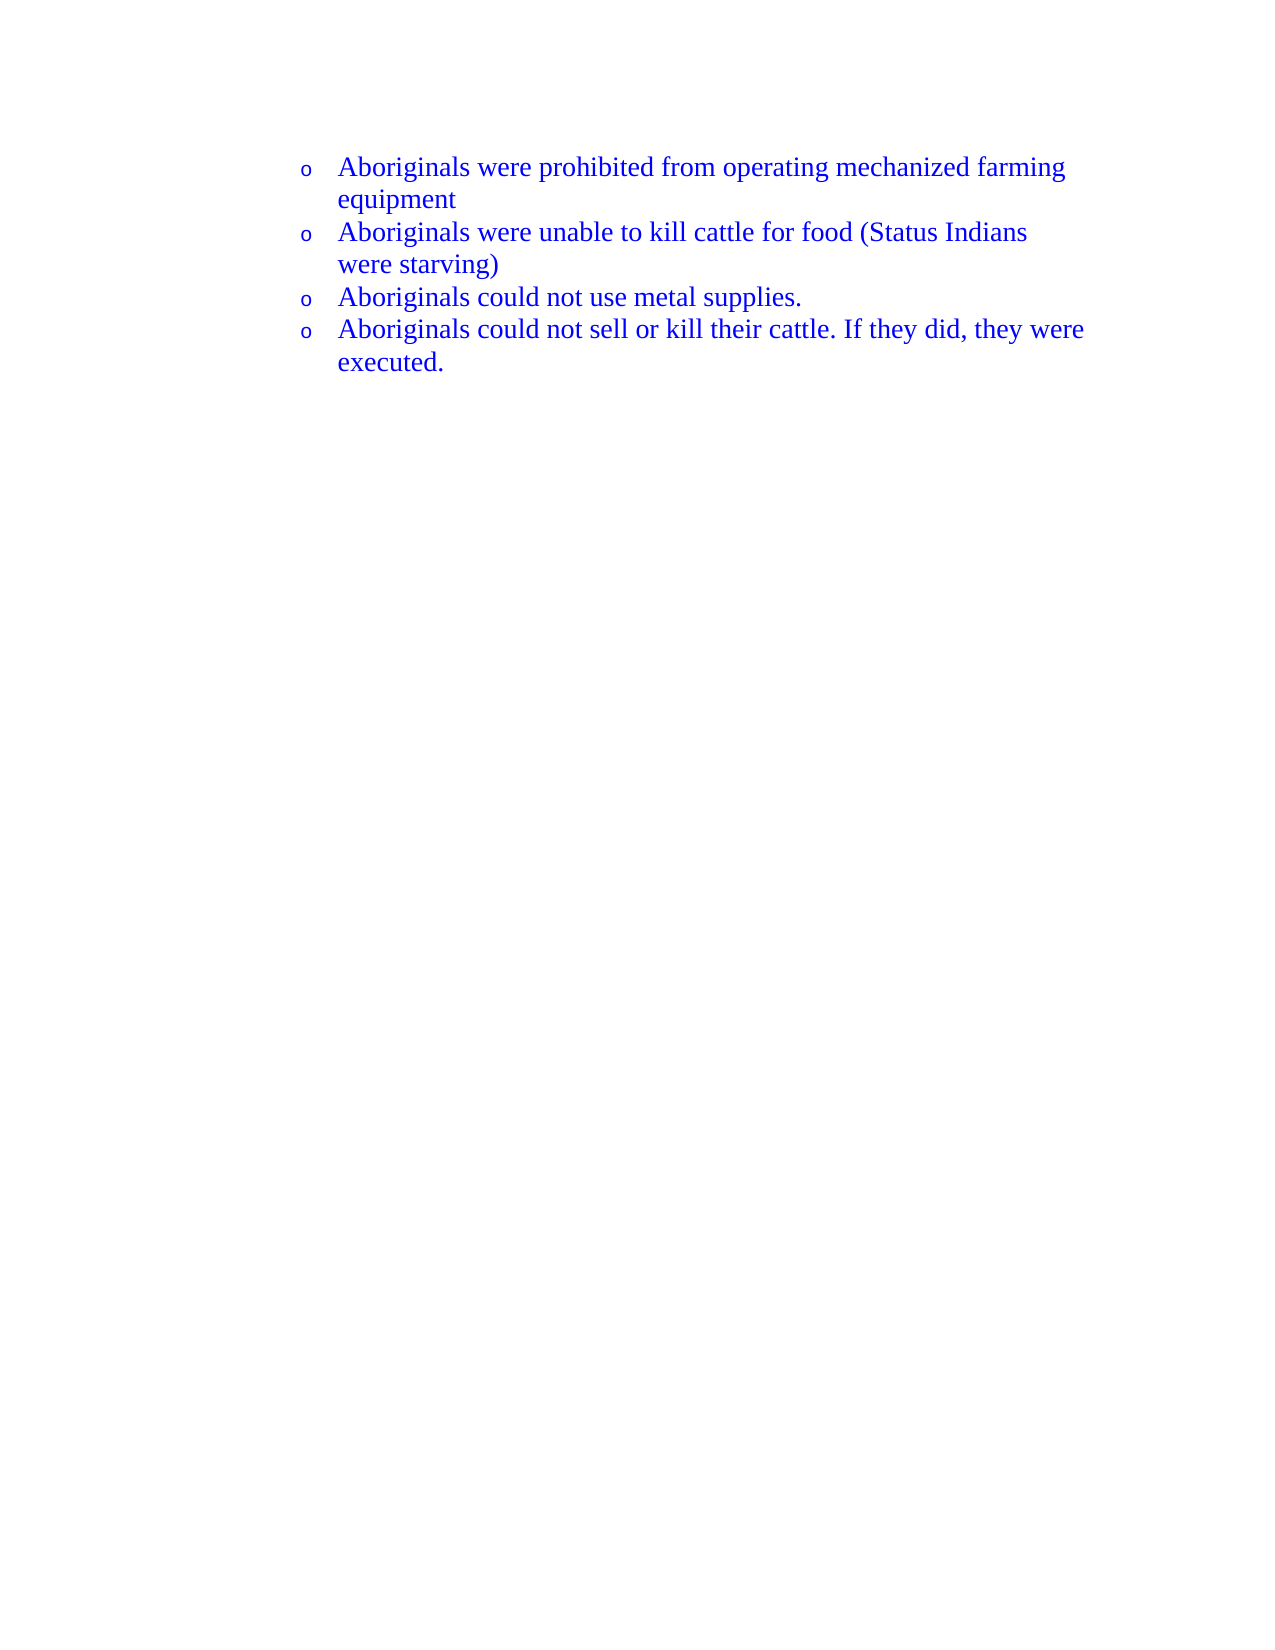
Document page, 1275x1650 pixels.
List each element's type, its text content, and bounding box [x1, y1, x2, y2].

list Aboriginals were unable to kill cattle for food (Status Indians were starving) [300, 215, 1087, 280]
list Aboriginals could not use metal supplies. [300, 280, 1087, 313]
list Aboriginals could not sell or kill their cattle. If they did, they were executed. [300, 313, 1087, 378]
list Aboriginals were prohibited from operating mechanized farming equipment [300, 150, 1087, 215]
